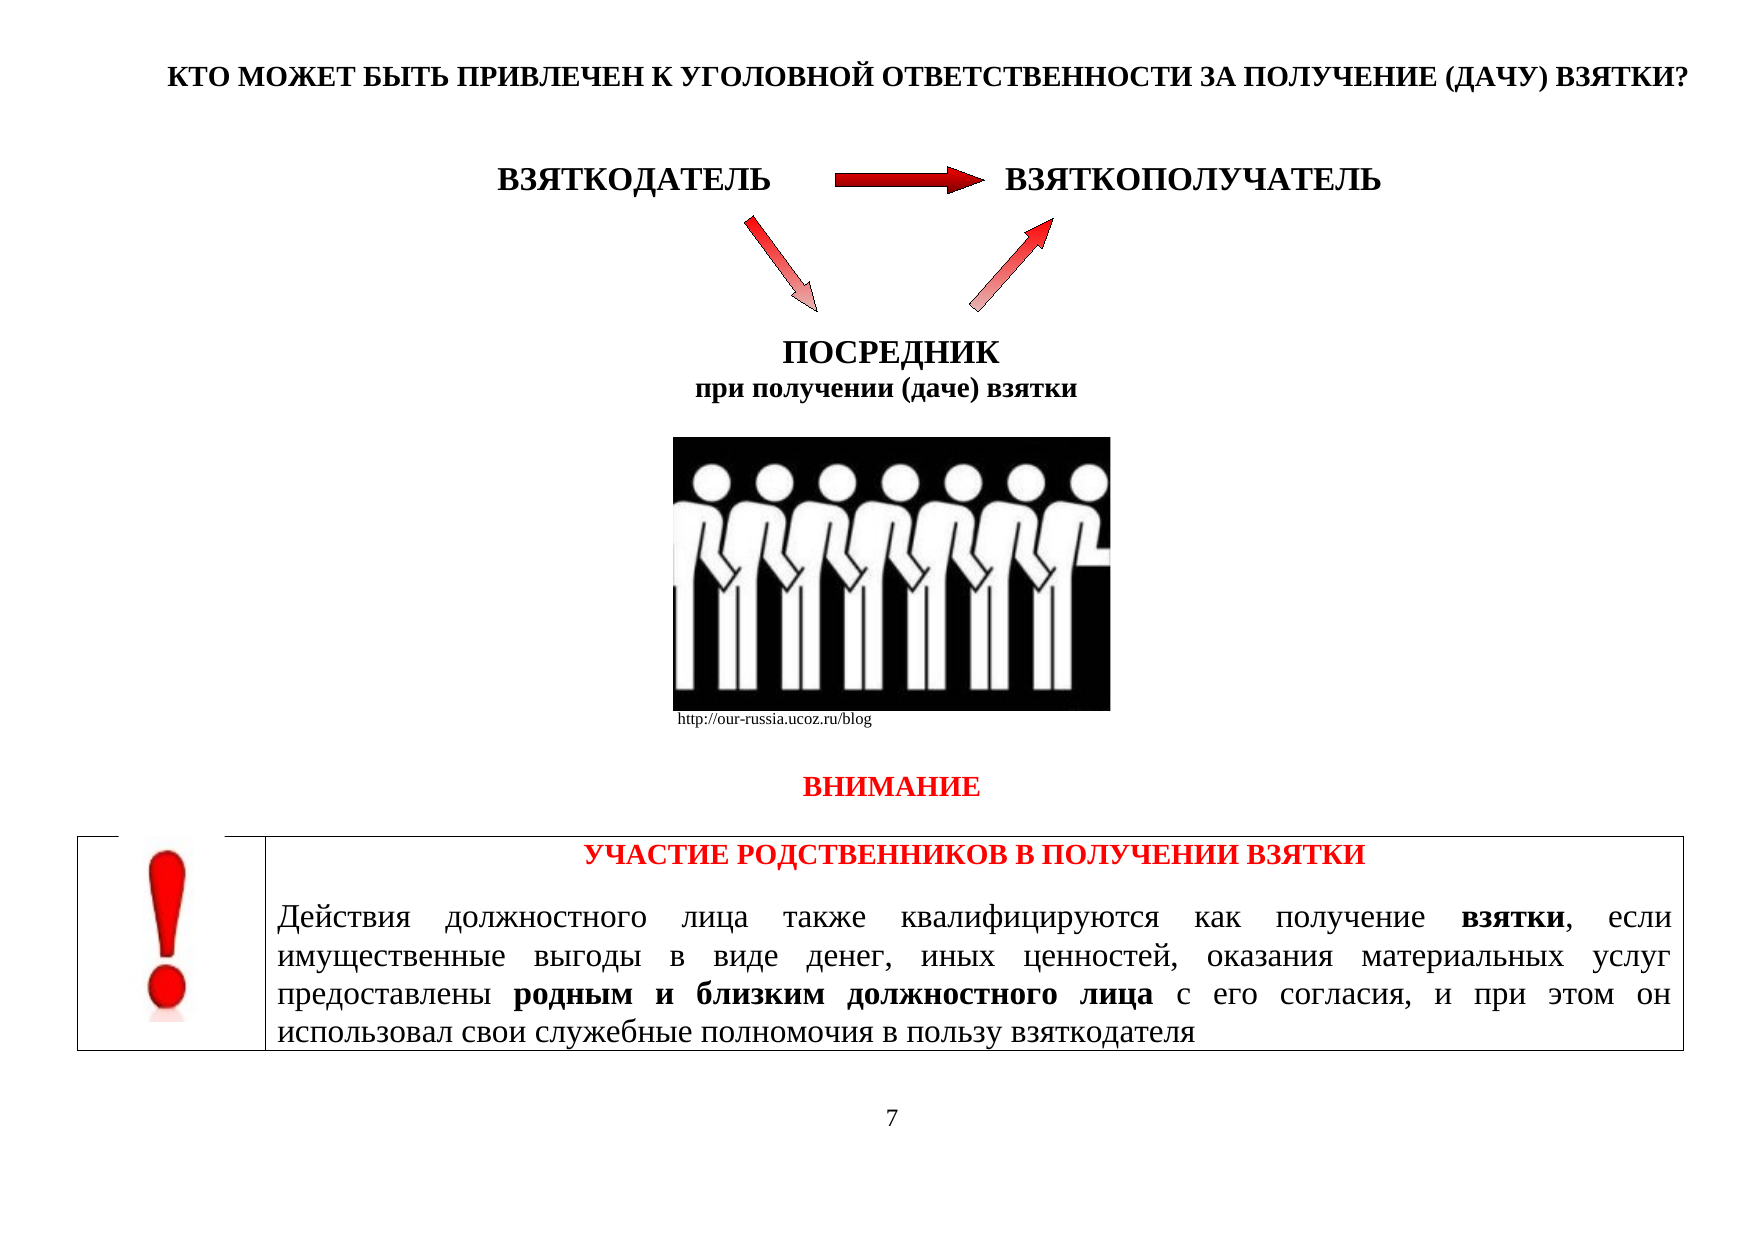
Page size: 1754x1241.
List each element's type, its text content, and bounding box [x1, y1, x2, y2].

picture [118, 836, 225, 1022]
text ВНИМАНИЕ [89, 769, 1695, 802]
text КТО МОЖЕТ БЫТЬ ПРИВЛЕЧЕН К УГОЛОВНОЙ ОТВЕТСТВЕННОСТИ ЗА ПОЛУЧЕНИЕ (ДАЧУ) ВЗЯТКИ? [89, 59, 1695, 93]
table_header [78, 837, 265, 1050]
table_header УЧАСТИЕ РОДСТВЕННИКОВ В ПОЛУЧЕНИИ ВЗЯТКИ Действия должностного лица также квалифицируются как получение взятки, если имущественные выгоды в виде денег, иных ценностей, оказания материальных услуг предоставлены родным и близким должностного лица с его согласия, и при этом он использовал свои служебные полномочия в пользу взяткодателя [266, 837, 1683, 1050]
text при получении (даче) взятки [89, 371, 1695, 404]
picture [673, 437, 1111, 711]
text ВЗЯТКОДАТЕЛЬ ВЗЯТКОПОЛУЧАТЕЛЬ [89, 160, 1695, 198]
text ПОСРЕДНИК [89, 332, 1695, 371]
